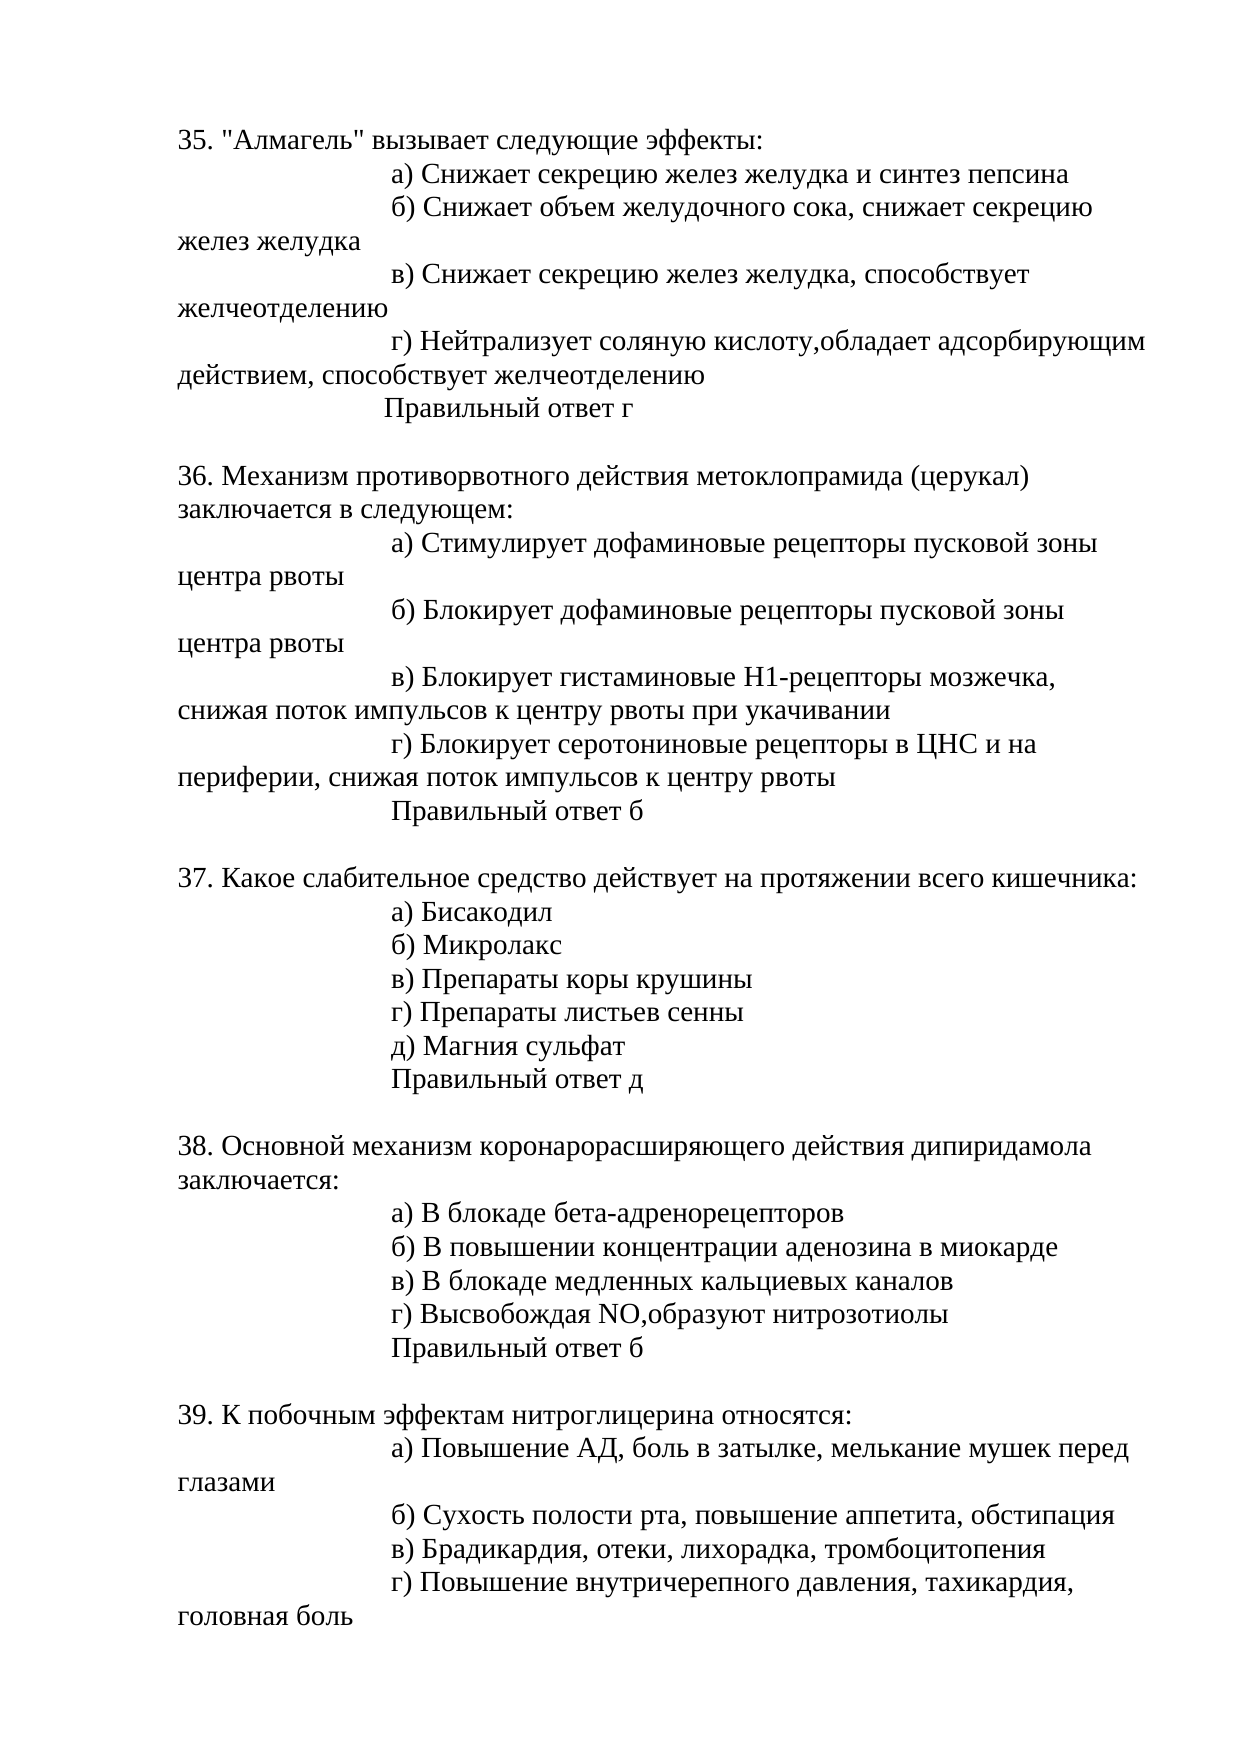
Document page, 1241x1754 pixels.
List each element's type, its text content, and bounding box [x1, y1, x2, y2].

text д) Магния сульфат [177, 1028, 1152, 1061]
text г) Повышение внутричерепного давления, тахикардия, головная боль [177, 1564, 1152, 1632]
text Правильный ответ д [177, 1061, 1152, 1095]
text г) Нейтрализует соляную кислоту,обладает адсорбирующим действием, способствует желчеотделению [177, 323, 1152, 391]
text в) Брадикардия, отеки, лихорадка, тромбоцитопения [177, 1531, 1152, 1564]
text в) В блокаде медленных кальциевых каналов [177, 1263, 1152, 1296]
text г) Препараты листьев сенны [177, 994, 1152, 1028]
text 35. "Алмагель" вызывает следующие эффекты: [177, 122, 1152, 156]
text в) Препараты коры крушины [177, 961, 1152, 994]
text 39. К побочным эффектам нитроглицерина относятся: [177, 1397, 1152, 1430]
text а) Бисакодил [177, 894, 1152, 927]
text г) Высвобождая NO,образуют нитрозотиолы [177, 1296, 1152, 1330]
text 36. Механизм противорвотного действия метоклопрамида (церукал) заключается в следующем: [177, 458, 1152, 525]
text б) В повышении концентрации аденозина в миокарде [177, 1229, 1152, 1263]
text Правильный ответ б [177, 1330, 1152, 1363]
text 38. Основной механизм коронарорасширяющего действия дипиридамола заключается: [177, 1128, 1152, 1196]
text в) Блокирует гистаминовые Н1-рецепторы мозжечка, снижая поток импульсов к центру рвоты при укачивании [177, 659, 1152, 726]
text а) Стимулирует дофаминовые рецепторы пусковой зоны центра рвоты [177, 525, 1152, 592]
text Правильный ответ б [177, 793, 1152, 827]
text б) Сухость полости рта, повышение аппетита, обстипация [177, 1497, 1152, 1531]
text б) Снижает объем желудочного сока, снижает секрецию желез желудка [177, 189, 1152, 256]
text а) В блокаде бета-адренорецепторов [177, 1196, 1152, 1229]
text а) Повышение АД, боль в затылке, мелькание мушек перед глазами [177, 1430, 1152, 1497]
text 37. Какое слабительное средство действует на протяжении всего кишечника: [177, 860, 1152, 894]
text г) Блокирует серотониновые рецепторы в ЦНС и на периферии, снижая поток импульсов к центру рвоты [177, 726, 1152, 793]
text б) Блокирует дофаминовые рецепторы пусковой зоны центра рвоты [177, 592, 1152, 659]
text Правильный ответ г [177, 391, 1152, 424]
text а) Снижает секрецию желез желудка и синтез пепсина [177, 156, 1152, 189]
text в) Снижает секрецию желез желудка, способствует желчеотделению [177, 256, 1152, 323]
text б) Микролакс [177, 927, 1152, 961]
